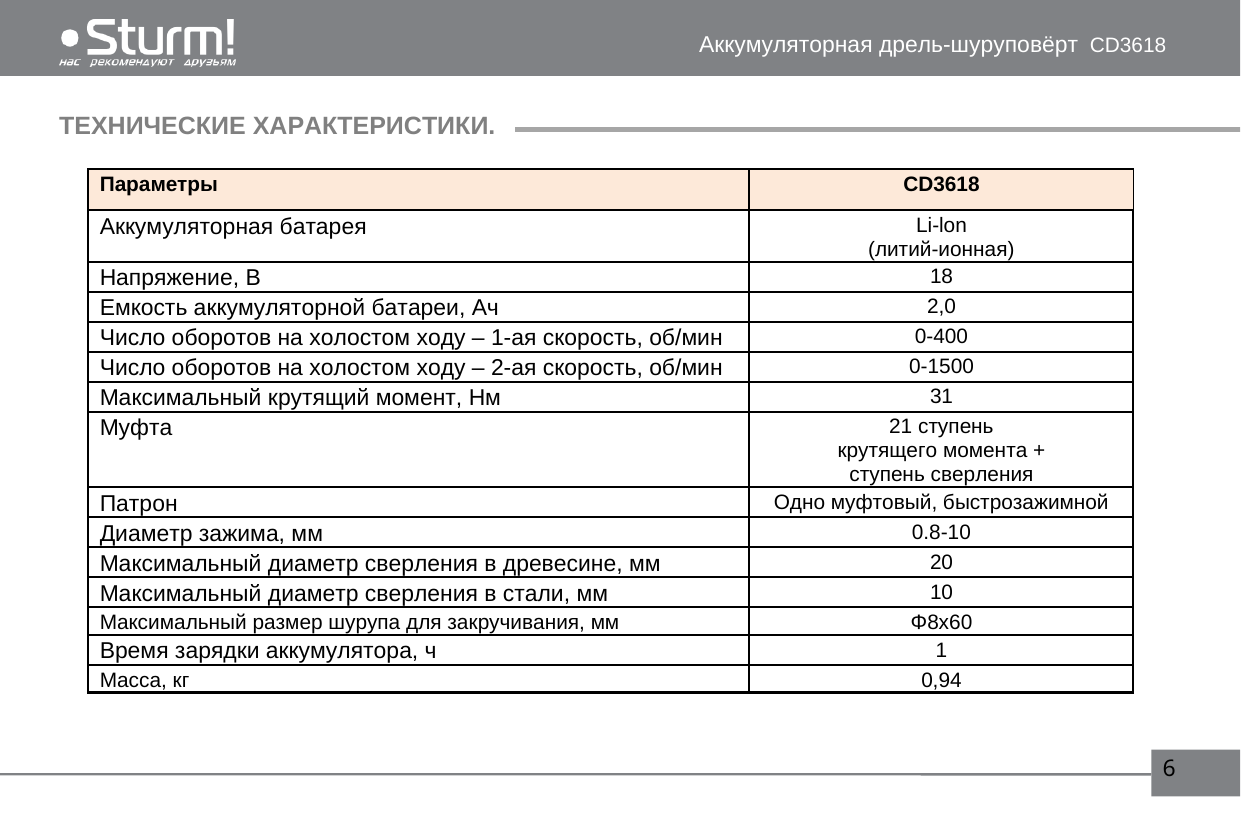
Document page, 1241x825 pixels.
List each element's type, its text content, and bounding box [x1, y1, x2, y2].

table_cell Максимальный размер шурупа для закручивания, мм [89, 608, 748, 634]
table_cell 2,0 [750, 293, 1132, 321]
table_cell 20 [750, 548, 1132, 576]
table_header CD3618 [750, 170, 1133, 209]
table_cell Напряжение, В [89, 263, 748, 291]
table_cell 10 [750, 578, 1132, 606]
table_cell Емкость аккумуляторной батареи, Ач [89, 293, 748, 321]
table_cell 1 [750, 636, 1132, 664]
table_cell Муфта [89, 413, 748, 486]
table_cell 21 ступень крутящего момента + ступень сверления [750, 413, 1132, 486]
table_cell Максимальный диаметр сверления в древесине, мм [89, 548, 748, 576]
table_cell Патрон [89, 488, 748, 516]
table_cell Одно муфтовый, быстрозажимной [750, 488, 1132, 516]
table_cell 18 [750, 263, 1132, 291]
table_cell 0-1500 [750, 353, 1132, 381]
table_cell Li-lon (литий-ионная) [750, 211, 1132, 261]
table_cell 31 [750, 383, 1132, 411]
table_cell Φ8x60 [750, 608, 1132, 634]
table_cell Время зарядки аккумулятора, ч [89, 636, 748, 664]
table_cell 0-400 [750, 323, 1132, 351]
table_cell Число оборотов на холостом ходу – 2-ая скорость, об/мин [89, 353, 748, 381]
table_header Параметры [89, 170, 748, 209]
table_cell 0.8-10 [750, 518, 1132, 546]
table_cell Число оборотов на холостом ходу – 1-ая скорость, об/мин [89, 323, 748, 351]
table_cell Аккумуляторная батарея [89, 211, 748, 261]
picture [59, 19, 236, 67]
text ТЕХНИЧЕСКИЕ ХАРАКТЕРИСТИКИ. [59, 111, 1221, 139]
table_cell Максимальный крутящий момент, Нм [89, 383, 748, 411]
table_cell 0,94 [750, 666, 1132, 691]
table_cell Масса, кг [89, 666, 748, 691]
table_cell Максимальный диаметр сверления в стали, мм [89, 578, 748, 606]
table_cell Диаметр зажима, мм [89, 518, 748, 546]
